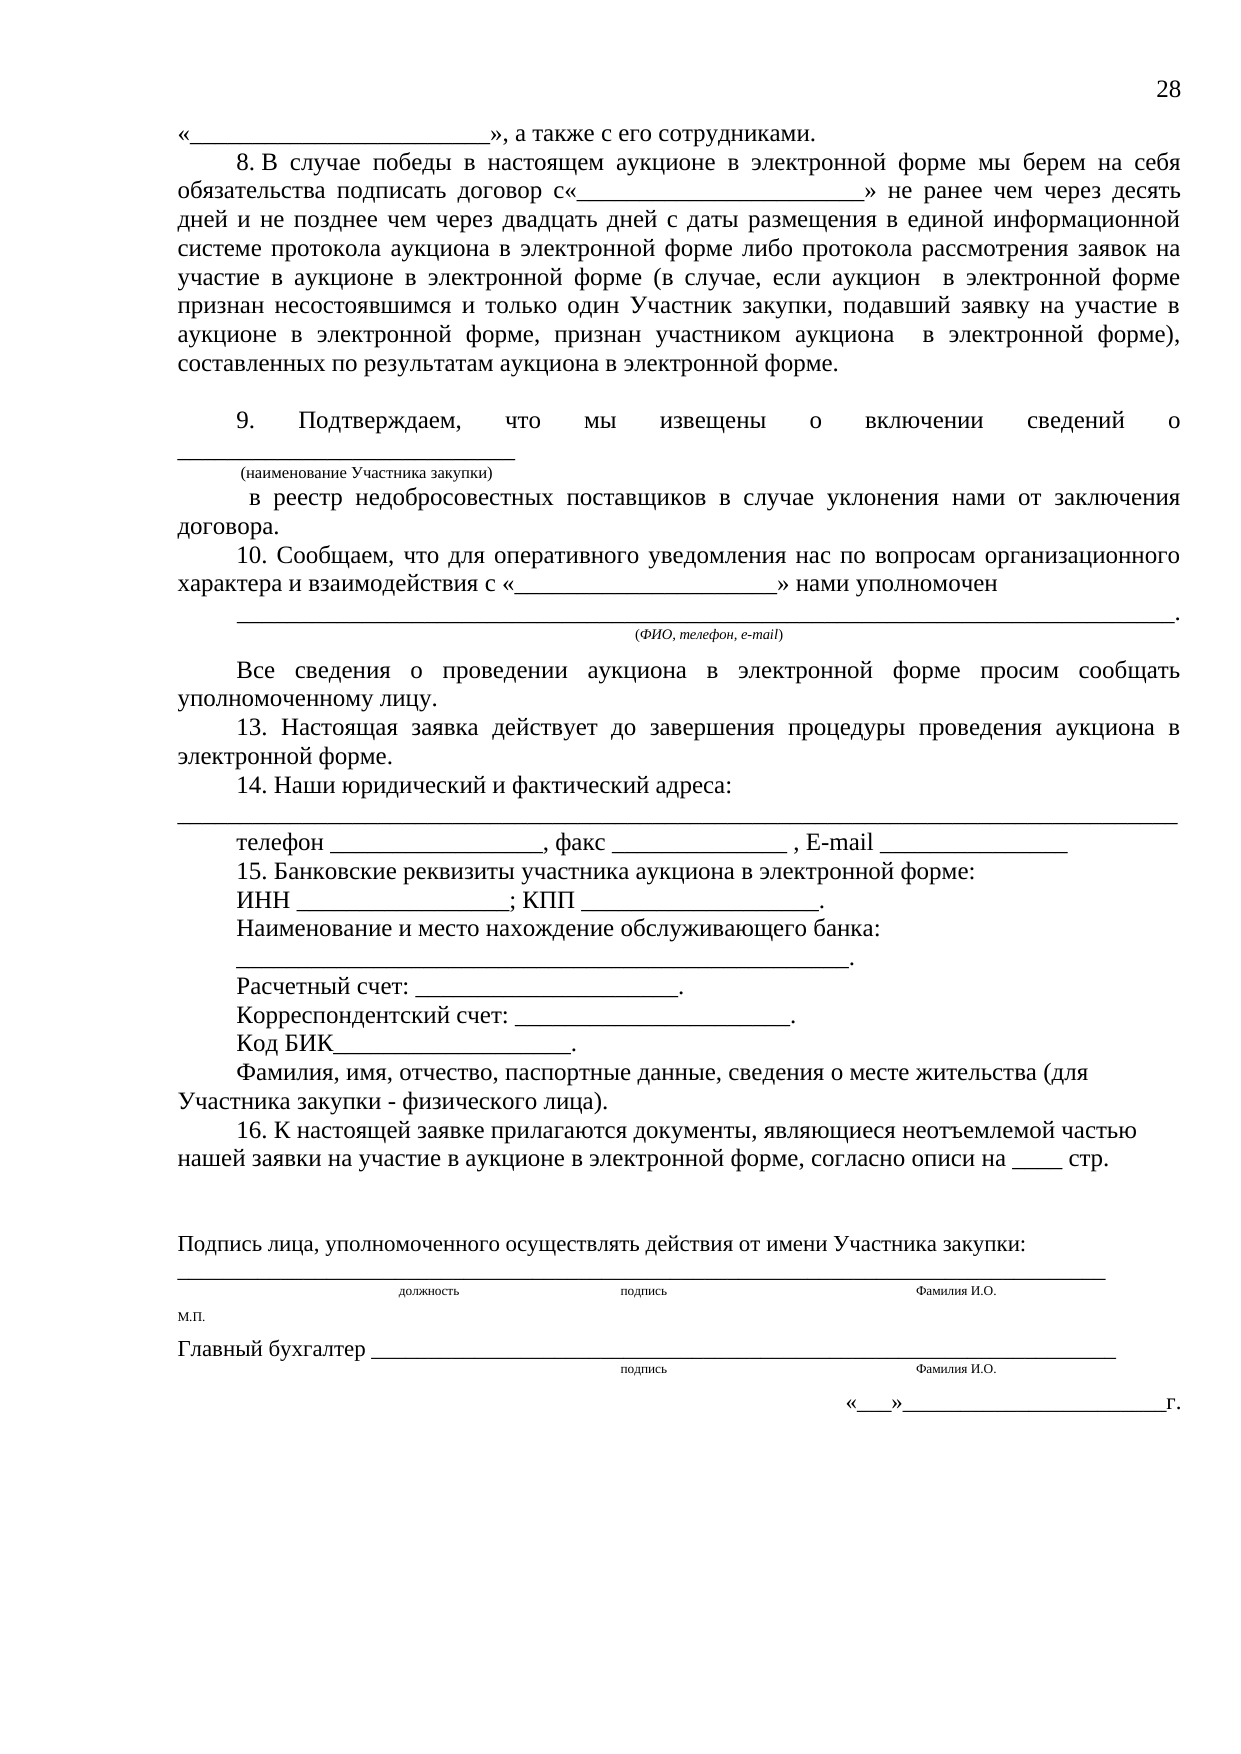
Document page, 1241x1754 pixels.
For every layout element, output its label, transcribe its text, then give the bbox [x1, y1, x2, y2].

text Все сведения о проведении аукциона в электронной форме просим сообщать уполномоченному лицу. [177, 655, 1181, 712]
text 13. Настоящая заявка действует до завершения процедуры проведения аукциона в электронной форме. [177, 712, 1181, 770]
text (ФИО, телефон, е-mail) [177, 626, 1181, 655]
text 8. В случае победы в настоящем аукционе в электронной форме мы берем на себя обязательства подписать договор с«_______________________» не ранее чем через десять дней и не позднее чем через двадцать дней с даты размещения в единой информационной системе протокола аукциона в электронной форме либо протокола рассмотрения заявок на участие в аукционе в электронной форме (в случае, если аукцион в электронной форме признан несостоявшимся и только один Участник закупки, подавший заявку на участие в аукционе в электронной форме, признан участником аукциона в электронной форме), составленных по результатам аукциона в электронной форме. [177, 147, 1181, 377]
text ИНН _________________; КПП ___________________. [177, 885, 1181, 913]
text _________________________________________________. [177, 942, 1181, 971]
text Главный бухгалтер _________________________________________________________________ [177, 1335, 1181, 1362]
text Подпись лица, уполномоченного осуществлять действия от имени Участника закупки: [177, 1230, 1181, 1256]
text в реестр недобросовестных поставщиков в случае уклонения нами от заключения договора. [177, 482, 1181, 540]
text 9. Подтверждаем, что мы извещены о включении сведений о ___________________________ [177, 406, 1181, 463]
text Фамилия, имя, отчество, паспортные данные, сведения о месте жительства (для Участника закупки - физического лица). [177, 1057, 1181, 1115]
text 14. Наши юридический и фактический адреса: ________________________________________________________________________________ [177, 770, 1181, 827]
text 16. К настоящей заявке прилагаются документы, являющиеся неотъемлемой частью нашей заявки на участие в аукционе в электронной форме, согласно описи на ____ стр. [177, 1115, 1181, 1172]
text 15. Банковские реквизиты участника аукциона в электронной форме: [177, 856, 1181, 885]
text _________________________________________________________________________________ [177, 1256, 1181, 1282]
text Код БИК___________________. [177, 1028, 1181, 1057]
text (наименование Участника закупки) [177, 463, 1181, 482]
text Расчетный счет: _____________________. [177, 971, 1181, 1000]
text ___________________________________________________________________________. [177, 597, 1181, 626]
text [177, 118, 1181, 147]
text М.П. [177, 1309, 1181, 1335]
text 10. Сообщаем, что для оперативного уведомления нас по вопросам организационного характера и взаимодействия с «_____________________» нами уполномочен [177, 540, 1181, 597]
text Наименование и место нахождение обслуживающего банка: [177, 913, 1181, 942]
text подпись Фамилия И.О. [177, 1362, 1181, 1388]
text Корреспондентский счет: ______________________. [177, 1000, 1181, 1028]
text должность подпись Фамилия И.О. [177, 1282, 1181, 1309]
text «___»_______________________г. [177, 1388, 1181, 1414]
text телефон _________________, факс ______________ , E-mail _______________ [177, 827, 1181, 856]
